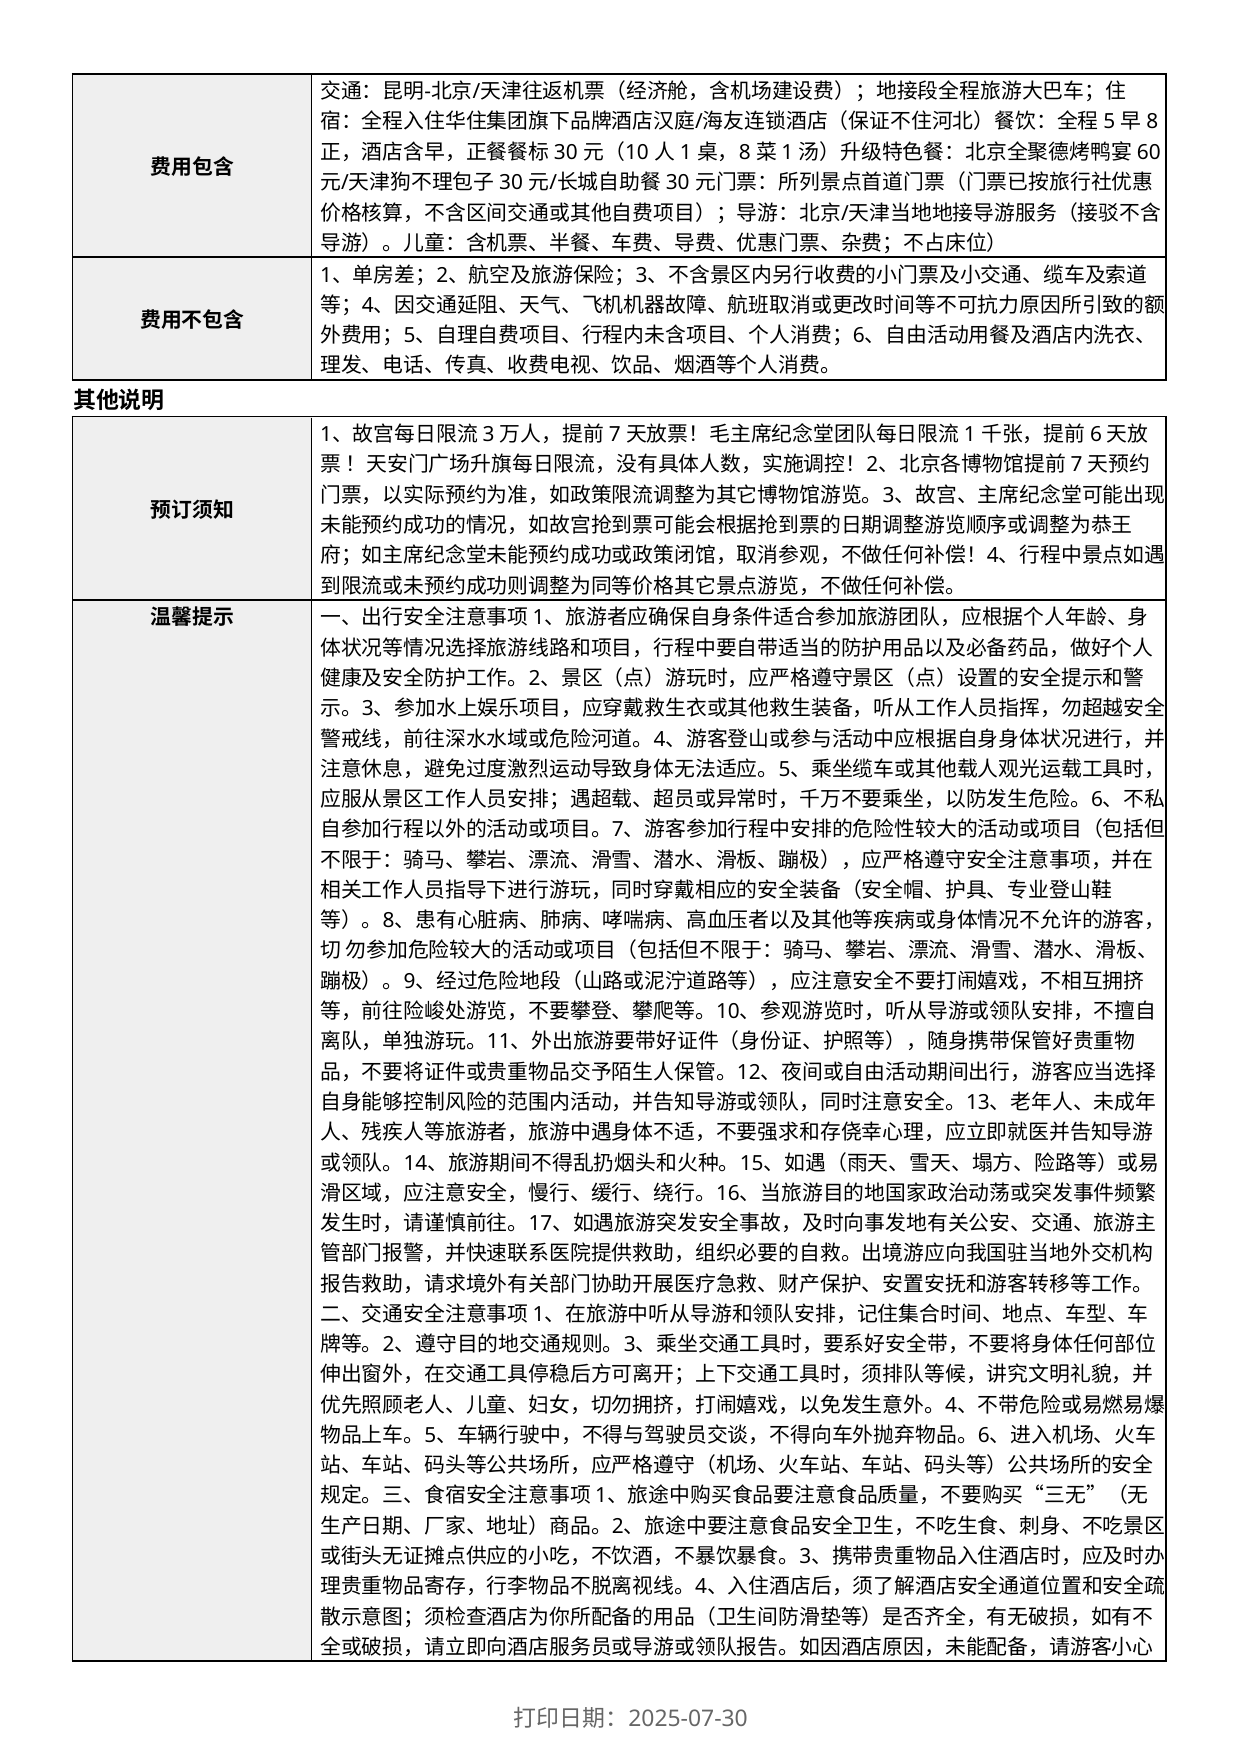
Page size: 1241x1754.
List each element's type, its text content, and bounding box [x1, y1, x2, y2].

table_cell 温馨提示 [73, 601, 311, 1660]
table_header 1、故宫每日限流 3 万人，提前 7 天放票！毛主席纪念堂团队每日限流 1 千张，提前 6 [312, 417, 1165, 599]
table_cell 1、单房差；2、航空及旅游保险；3、不含景区内另行收费的小门票及小交通、缆车及索 [312, 258, 1165, 379]
table_cell 费用不包含 [73, 258, 311, 379]
table_header 预订须知 [73, 417, 311, 599]
table_header 费用包含 [73, 75, 311, 256]
text 其他说明 [73, 382, 1167, 415]
table_header 交通：昆明-北京/天津往返机票（经济舱，含机场建设费）；地接段全程旅游大巴车； [312, 75, 1165, 256]
table_cell 一、出行安全注意事项 [312, 601, 1165, 1660]
